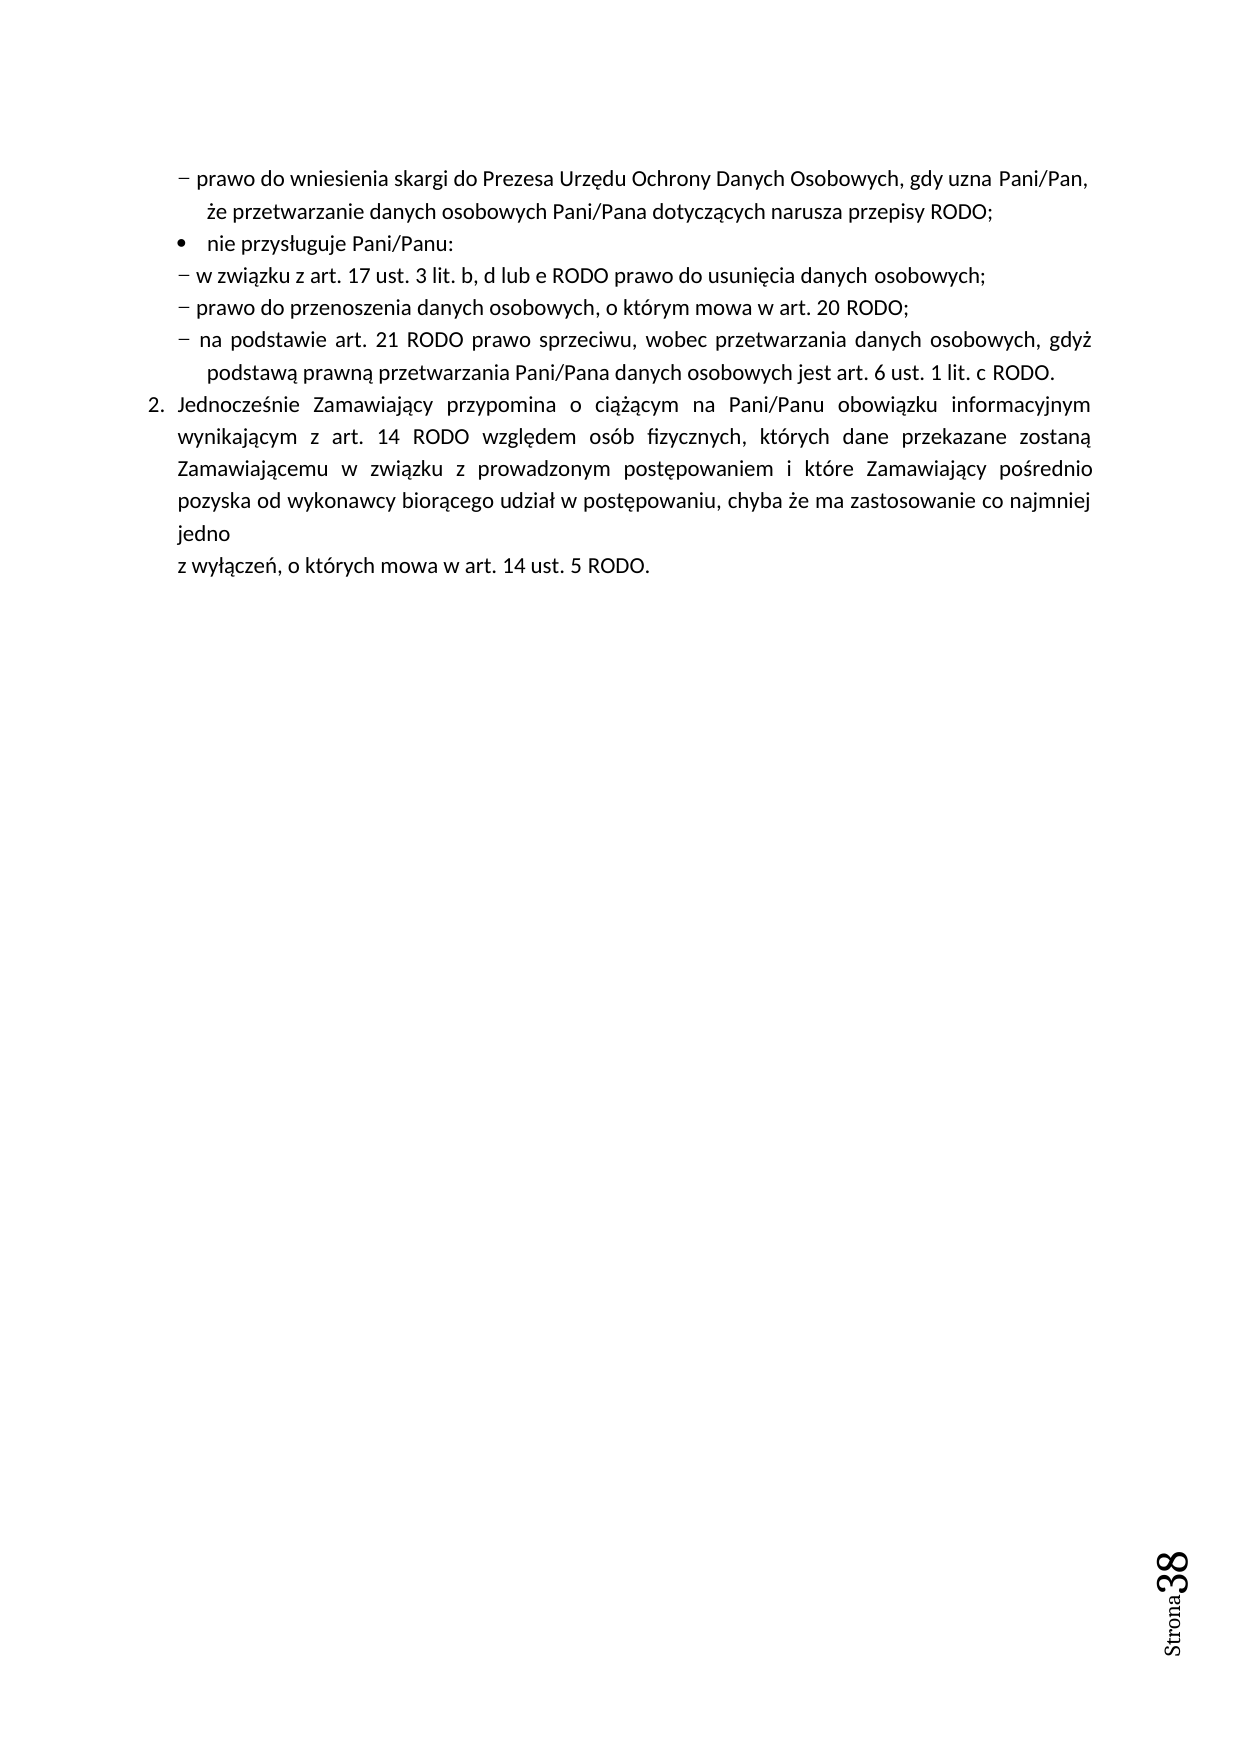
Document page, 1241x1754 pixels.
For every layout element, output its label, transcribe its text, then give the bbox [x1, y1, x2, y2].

text że przetwarzanie danych osobowych Pani/Pana dotyczących narusza przepisy RODO; [207, 197, 1105, 225]
list na podstawie art. 21 RODO prawo sprzeciwu, wobec przetwarzania danych osobowych, gdyż podstawą prawną przetwarzania Pani/Pana danych osobowych jest art. 6 ust. 1 lit. c RODO. [177, 326, 1093, 386]
list prawo do wniesienia skargi do Prezesa Urzędu Ochrony Danych Osobowych, gdy uzna Pani/Pan, [177, 164, 1105, 193]
list prawo do przenoszenia danych osobowych, o którym mowa w art. 20 RODO; [177, 293, 1105, 321]
list nie przysługuje Pani/Panu: [177, 229, 1105, 257]
list Jednocześnie Zamawiający przypomina o ciążącym na Pani/Panu obowiązku informacyjnym wynikającym z art. 14 RODO względem osób fizycznych, których dane przekazane zostaną Zamawiającemu w związku z prowadzonym postępowaniem i które Zamawiający pośrednio pozyska od wykonawcy biorącego udział w postępowaniu, chyba że ma zastosowanie co najmniej jedno z wyłączeń, o których mowa w art. 14 ust. 5 RODO. [148, 390, 1093, 579]
list w związku z art. 17 ust. 3 lit. b, d lub e RODO prawo do usunięcia danych osobowych; [177, 261, 1105, 289]
